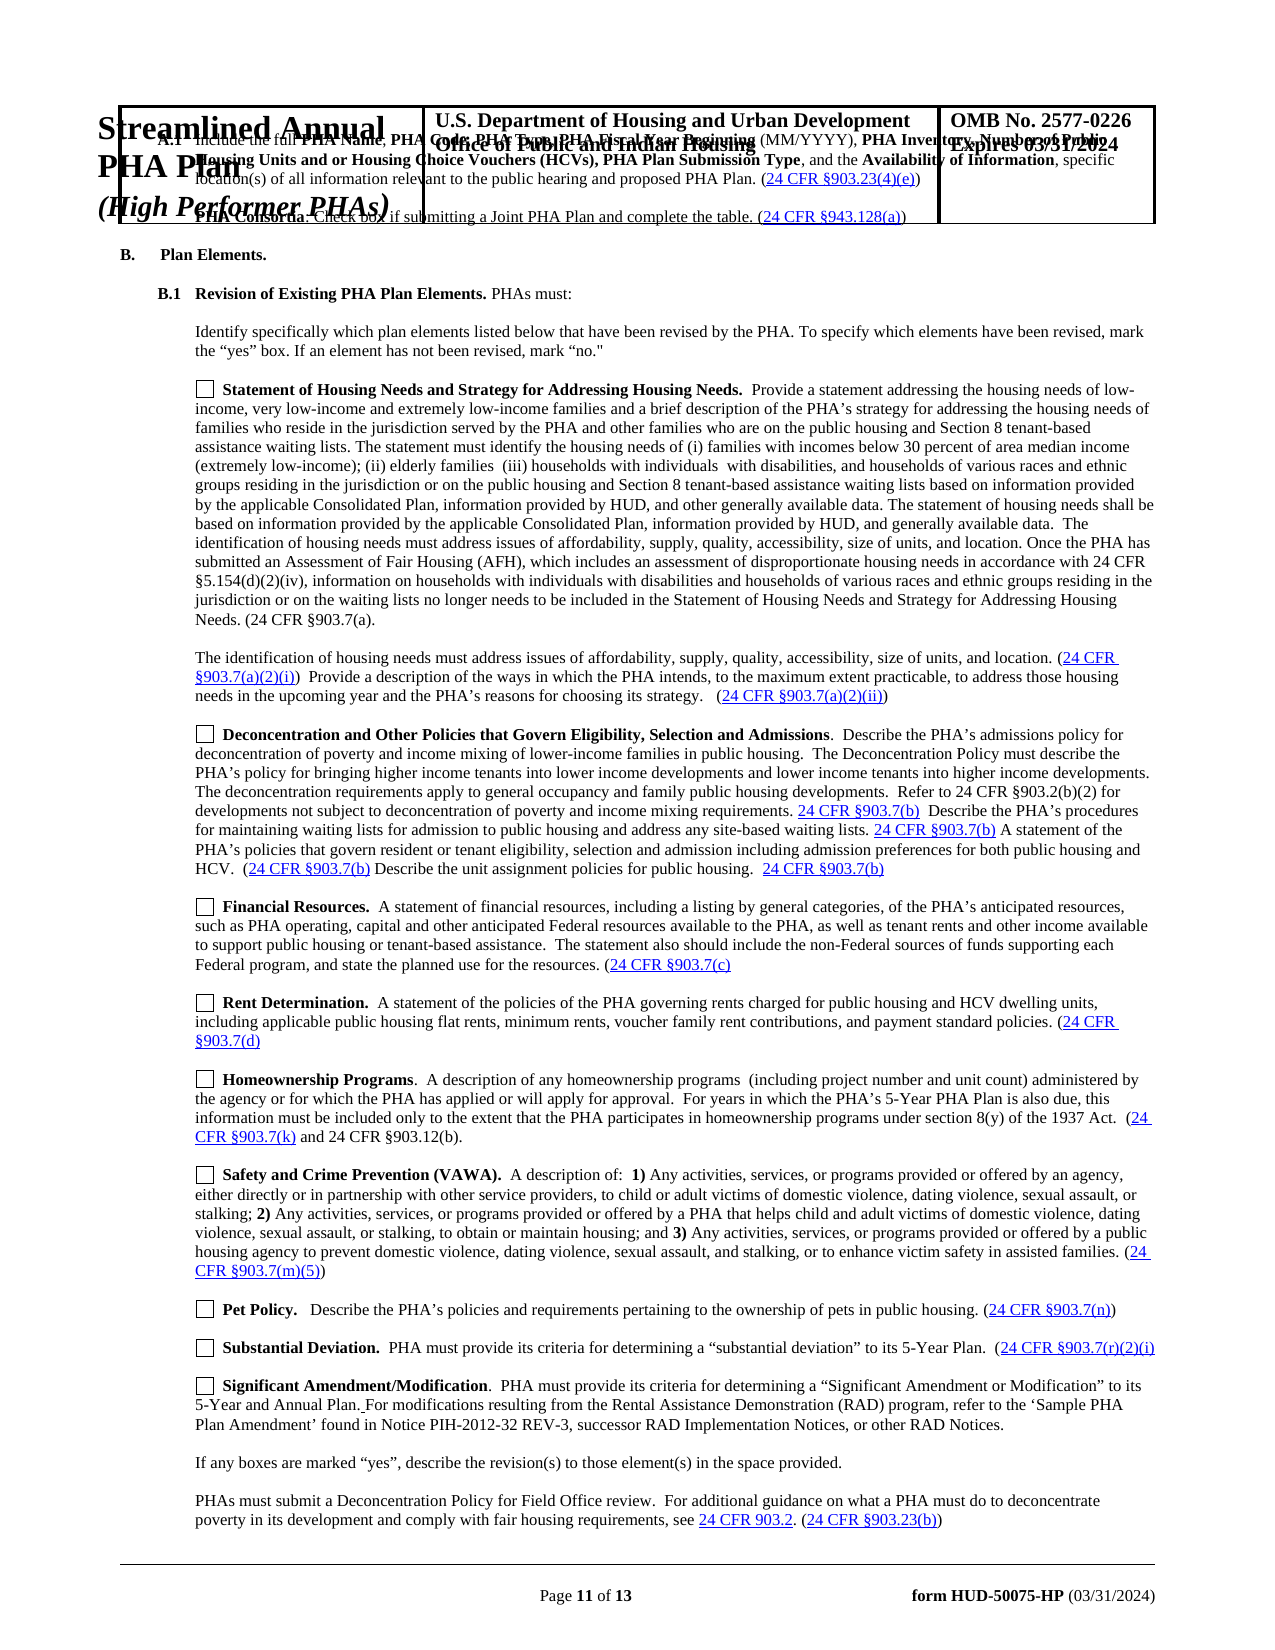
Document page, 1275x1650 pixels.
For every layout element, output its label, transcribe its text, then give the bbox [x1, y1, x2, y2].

text Significant Amendment/Modification. PHA must provide its criteria for determining a “Significant Amendment or Modification” to its 5-Year and Annual Plan. For modifications resulting from the Rental Assistance Demonstration (RAD) program, refer to the ‘Sample PHA Plan Amendment’ found in Notice PIH-2012-32 REV-3, successor RAD Implementation Notices, or other RAD Notices. [195, 1376, 1155, 1433]
text The identification of housing needs must address issues of affordability, supply, quality, accessibility, size of units, and location. (24 CFR §903.7(a)(2)(i)) Provide a description of the ways in which the PHA intends, to the maximum extent practicable, to address those housing needs in the upcoming year and the PHA’s reasons for choosing its strategy. (24 CFR §903.7(a)(2)(ii)) [195, 648, 1155, 705]
text Safety and Crime Prevention (VAWA). A description of: 1) Any activities, services, or programs provided or offered by an agency, either directly or in partnership with other service providers, to child or adult victims of domestic violence, dating violence, sexual assault, or stalking; 2) Any activities, services, or programs provided or offered by a PHA that helps child and adult victims of domestic violence, dating violence, sexual assault, or stalking, to obtain or maintain housing; and 3) Any activities, services, or programs provided or offered by a public housing agency to prevent domestic violence, dating violence, sexual assault, and stalking, or to enhance victim safety in assisted families. (24 CFR §903.7(m)(5)) [195, 1165, 1155, 1280]
text Substantial Deviation. PHA must provide its criteria for determining a “substantial deviation” to its 5-Year Plan. (24 CFR §903.7(r)(2)(i) [195, 1338, 1155, 1357]
text If any boxes are marked “yes”, describe the revision(s) to those element(s) in the space provided. [120, 1453, 1155, 1472]
text Identify specifically which plan elements listed below that have been revised by the PHA. To specify which elements have been revised, mark the “yes” box. If an element has not been revised, mark “no." [157, 322, 1155, 360]
text Deconcentration and Other Policies that Govern Eligibility, Selection and Admissions. Describe the PHA’s admissions policy for deconcentration of poverty and income mixing of lower-income families in public housing. The Deconcentration Policy must describe the PHA’s policy for bringing higher income tenants into lower income developments and lower income tenants into higher income developments. The deconcentration requirements apply to general occupancy and family public housing developments. Refer to 24 CFR §903.2(b)(2) for developments not subject to deconcentration of poverty and income mixing requirements. 24 CFR §903.7(b) Describe the PHA’s procedures for maintaining waiting lists for admission to public housing and address any site-based waiting lists. 24 CFR §903.7(b) A statement of the PHA’s policies that govern resident or tenant eligibility, selection and admission including admission preferences for both public housing and HCV. (24 CFR §903.7(b) Describe the unit assignment policies for public housing. 24 CFR §903.7(b) [195, 724, 1155, 878]
text Rent Determination. A statement of the policies of the PHA governing rents charged for public housing and HCV dwelling units, including applicable public housing flat rents, minimum rents, voucher family rent contributions, and payment standard policies. (24 CFR §903.7(d) [195, 993, 1155, 1050]
text Pet Policy. Describe the PHA’s policies and requirements pertaining to the ownership of pets in public housing. (24 CFR §903.7(n)) [195, 1299, 1155, 1318]
text B.1 Revision of Existing PHA Plan Elements. PHAs must: [157, 283, 1155, 303]
text Statement of Housing Needs and Strategy for Addressing Housing Needs. Provide a statement addressing the housing needs of low-income, very low-income and extremely low-income families and a brief description of the PHA’s strategy for addressing the housing needs of families who reside in the jurisdiction served by the PHA and other families who are on the public housing and Section 8 tenant-based assistance waiting lists. The statement must identify the housing needs of (i) families with incomes below 30 percent of area median income (extremely low-income); (ii) elderly families (iii) households with individuals with disabilities, and households of various races and ethnic groups residing in the jurisdiction or on the public housing and Section 8 tenant-based assistance waiting lists based on information provided by the applicable Consolidated Plan, information provided by HUD, and other generally available data. The statement of housing needs shall be based on information provided by the applicable Consolidated Plan, information provided by HUD, and generally available data. The identification of housing needs must address issues of affordability, supply, quality, accessibility, size of units, and location. Once the PHA has submitted an Assessment of Fair Housing (AFH), which includes an assessment of disproportionate housing needs in accordance with 24 CFR §5.154(d)(2)(iv), information on households with individuals with disabilities and households of various races and ethnic groups residing in the jurisdiction or on the waiting lists no longer needs to be included in the Statement of Housing Needs and Strategy for Addressing Housing Needs. (24 CFR §903.7(a). [195, 379, 1155, 628]
text PHA Consortia: Check box if submitting a Joint PHA Plan and complete the table. (24 CFR §943.128(a)) [120, 207, 1155, 226]
text Homeownership Programs. A description of any homeownership programs (including project number and unit count) administered by the agency or for which the PHA has applied or will apply for approval. For years in which the PHA’s 5-Year PHA Plan is also due, this information must be included only to the extent that the PHA participates in homeownership programs under section 8(y) of the 1937 Act. (24 CFR §903.7(k) and 24 CFR §903.12(b). [195, 1069, 1155, 1146]
text Financial Resources. A statement of financial resources, including a listing by general categories, of the PHA’s anticipated resources, such as PHA operating, capital and other anticipated Federal resources available to the PHA, as well as tenant rents and other income available to support public housing or tenant-based assistance. The statement also should include the non-Federal sources of funds supporting each Federal program, and state the planned use for the resources. (24 CFR §903.7(c) [195, 897, 1155, 973]
text PHAs must submit a Deconcentration Policy for Field Office review. For additional guidance on what a PHA must do to deconcentrate poverty in its development and comply with fair housing requirements, see 24 CFR 903.2. (24 CFR §903.23(b)) [195, 1491, 1155, 1529]
text A.1 Include the full PHA Name, PHA Code, PHA Type, PHA Fiscal Year Beginning (MM/YYYY), PHA Inventory, Number of Public Housing Units and or Housing Choice Vouchers (HCVs), PHA Plan Submission Type, and the Availability of Information, specific location(s) of all information relevant to the public hearing and proposed PHA Plan. (24 CFR §903.23(4)(e)) [157, 130, 1155, 188]
text B. Plan Elements. [120, 245, 1155, 264]
